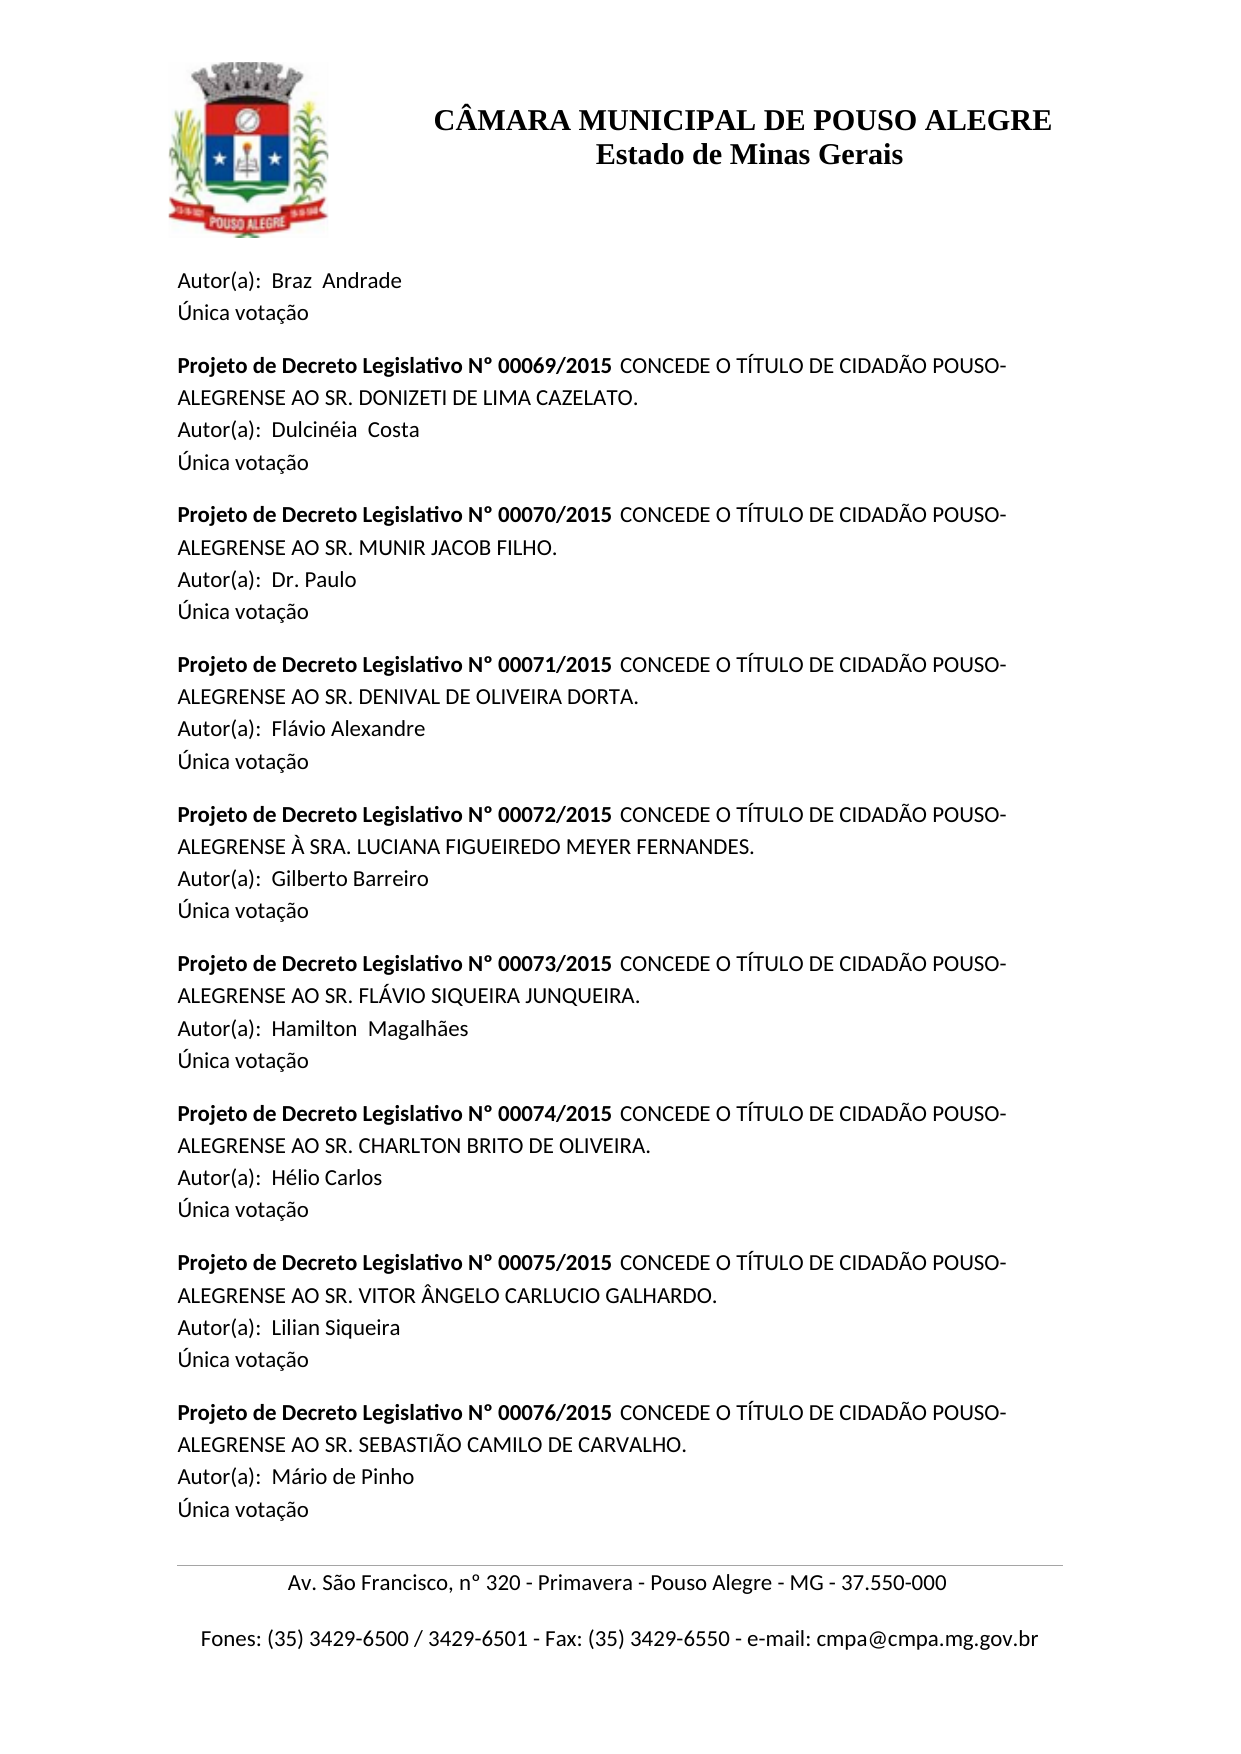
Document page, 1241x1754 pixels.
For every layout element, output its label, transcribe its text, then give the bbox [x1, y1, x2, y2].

text Projeto de Decreto Legislativo Nº 00069/2015 CONCEDE O TÍTULO DE CIDADÃO POUSO-ALEGRENSE AO SR. DONIZETI DE LIMA CAZELATO. Autor(a): Dulcinéia Costa Única votação [177, 351, 1063, 476]
text Projeto de Decreto Legislativo Nº 00076/2015 CONCEDE O TÍTULO DE CIDADÃO POUSO-ALEGRENSE AO SR. SEBASTIÃO CAMILO DE CARVALHO. Autor(a): Mário de Pinho Única votação [177, 1398, 1063, 1523]
text Projeto de Decreto Legislativo Nº 00070/2015 CONCEDE O TÍTULO DE CIDADÃO POUSO-ALEGRENSE AO SR. MUNIR JACOB FILHO. Autor(a): Dr. Paulo Única votação [177, 501, 1063, 625]
text Projeto de Decreto Legislativo Nº 00073/2015 CONCEDE O TÍTULO DE CIDADÃO POUSO-ALEGRENSE AO SR. FLÁVIO SIQUEIRA JUNQUEIRA. Autor(a): Hamilton Magalhães Única votação [177, 949, 1063, 1074]
picture [168, 62, 329, 238]
text Projeto de Decreto Legislativo Nº 00071/2015 CONCEDE O TÍTULO DE CIDADÃO POUSO-ALEGRENSE AO SR. DENIVAL DE OLIVEIRA DORTA. Autor(a): Flávio Alexandre Única votação [177, 650, 1063, 775]
text Projeto de Decreto Legislativo Nº 00074/2015 CONCEDE O TÍTULO DE CIDADÃO POUSO-ALEGRENSE AO SR. CHARLTON BRITO DE OLIVEIRA. Autor(a): Hélio Carlos Única votação [177, 1099, 1063, 1223]
text Projeto de Decreto Legislativo Nº 00072/2015 CONCEDE O TÍTULO DE CIDADÃO POUSO-ALEGRENSE À SRA. LUCIANA FIGUEIREDO MEYER FERNANDES. Autor(a): Gilberto Barreiro Única votação [177, 800, 1063, 924]
text Projeto de Decreto Legislativo Nº 00075/2015 CONCEDE O TÍTULO DE CIDADÃO POUSO-ALEGRENSE AO SR. VITOR ÂNGELO CARLUCIO GALHARDO. Autor(a): Lilian Siqueira Única votação [177, 1248, 1063, 1373]
